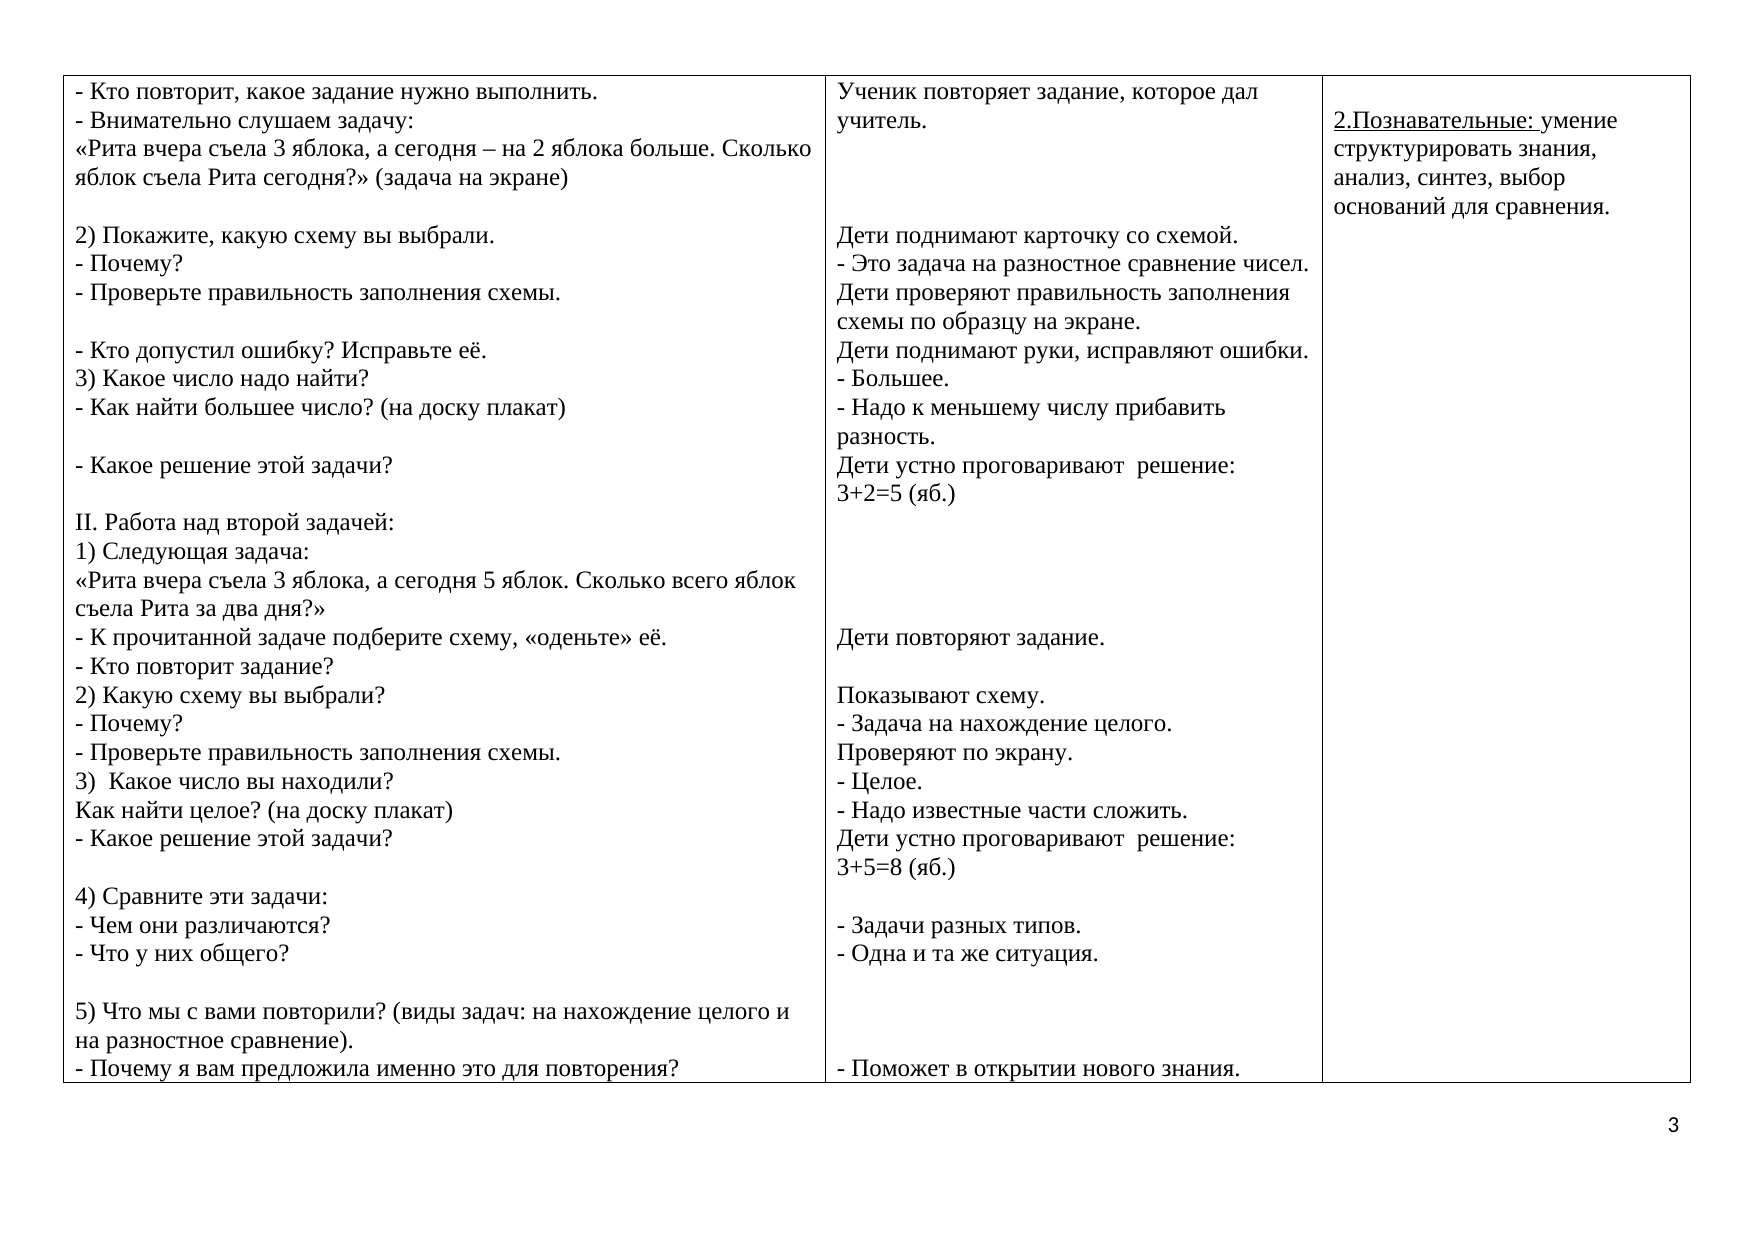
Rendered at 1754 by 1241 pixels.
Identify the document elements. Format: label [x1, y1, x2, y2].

table_cell [826, 76, 1322, 1082]
table_cell [1323, 76, 1690, 1082]
table_cell [64, 76, 825, 1082]
